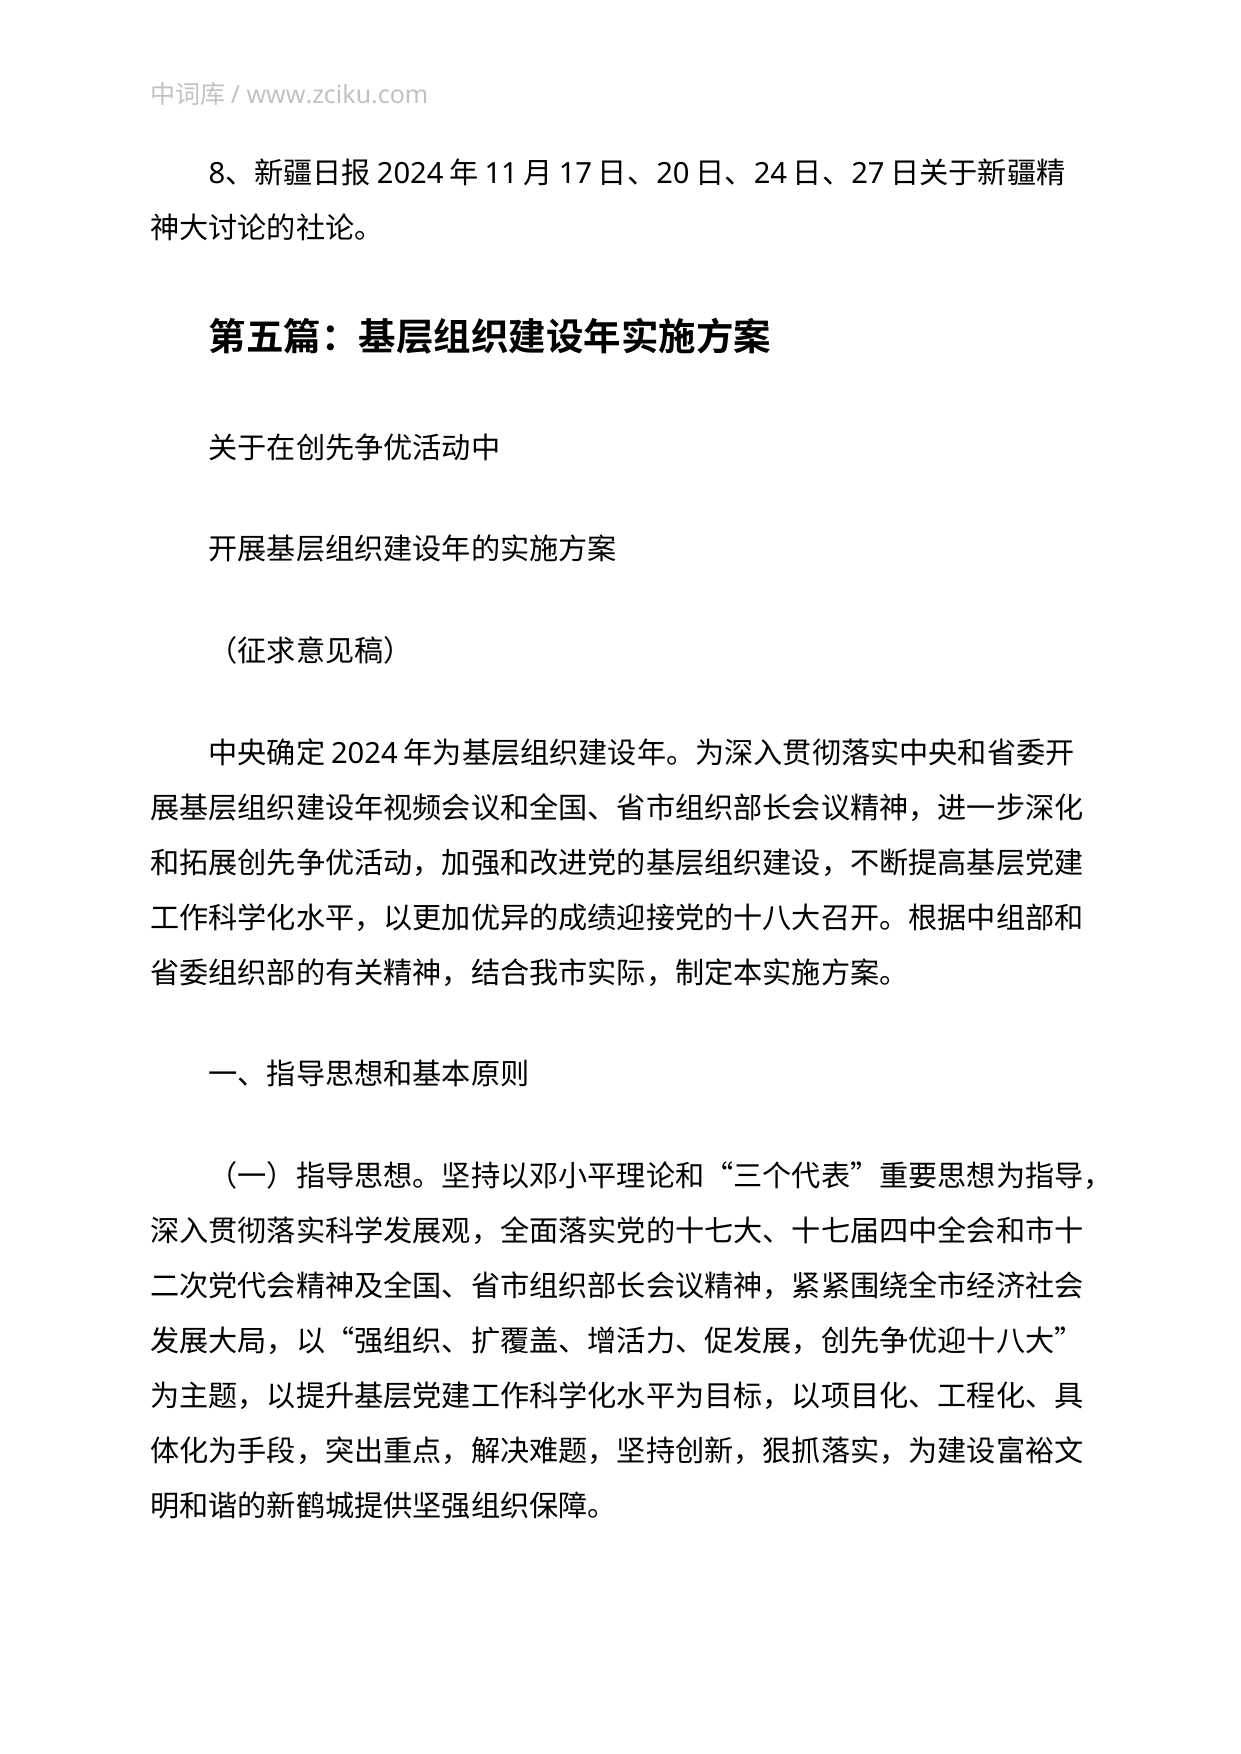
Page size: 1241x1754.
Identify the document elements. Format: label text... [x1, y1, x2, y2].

text 8、新疆日报2024年11月17日、20日、24日、27日关于新疆精神大讨论的社论。 [150, 150, 1090, 247]
text 开展基层组织建设年的实施方案 [150, 526, 1090, 568]
text 中央确定2024年为基层组织建设年。为深入贯彻落实中央和省委开展基层组织建设年视频会议和全国、省市组织部长会议精神，进一步深化和拓展创先争优活动，加强和改进党的基层组织建设，不断提高基层党建工作科学化水平，以更加优异的成绩迎接党的十八大召开。根据中组部和省委组织部的有关精神，结合我市实际，制定本实施方案。 [150, 729, 1090, 991]
text 关于在创先争优活动中 [150, 424, 1090, 466]
text （一）指导思想。坚持以邓小平理论和“三个代表”重要思想为指导，深入贯彻落实科学发展观，全面落实党的十七大、十七届四中全会和市十二次党代会精神及全国、省市组织部长会议精神，紧紧围绕全市经济社会发展大局，以“强组织、扩覆盖、增活力、促发展，创先争优迎十八大”为主题，以提升基层党建工作科学化水平为目标，以项目化、工程化、具体化为手段，突出重点，解决难题，坚持创新，狠抓落实，为建设富裕文明和谐的新鹤城提供坚强组织保障。 [150, 1153, 1090, 1524]
text 一、指导思想和基本原则 [150, 1051, 1090, 1093]
text 第五篇：基层组织建设年实施方案 [150, 307, 1090, 361]
text （征求意见稿） [150, 628, 1090, 670]
